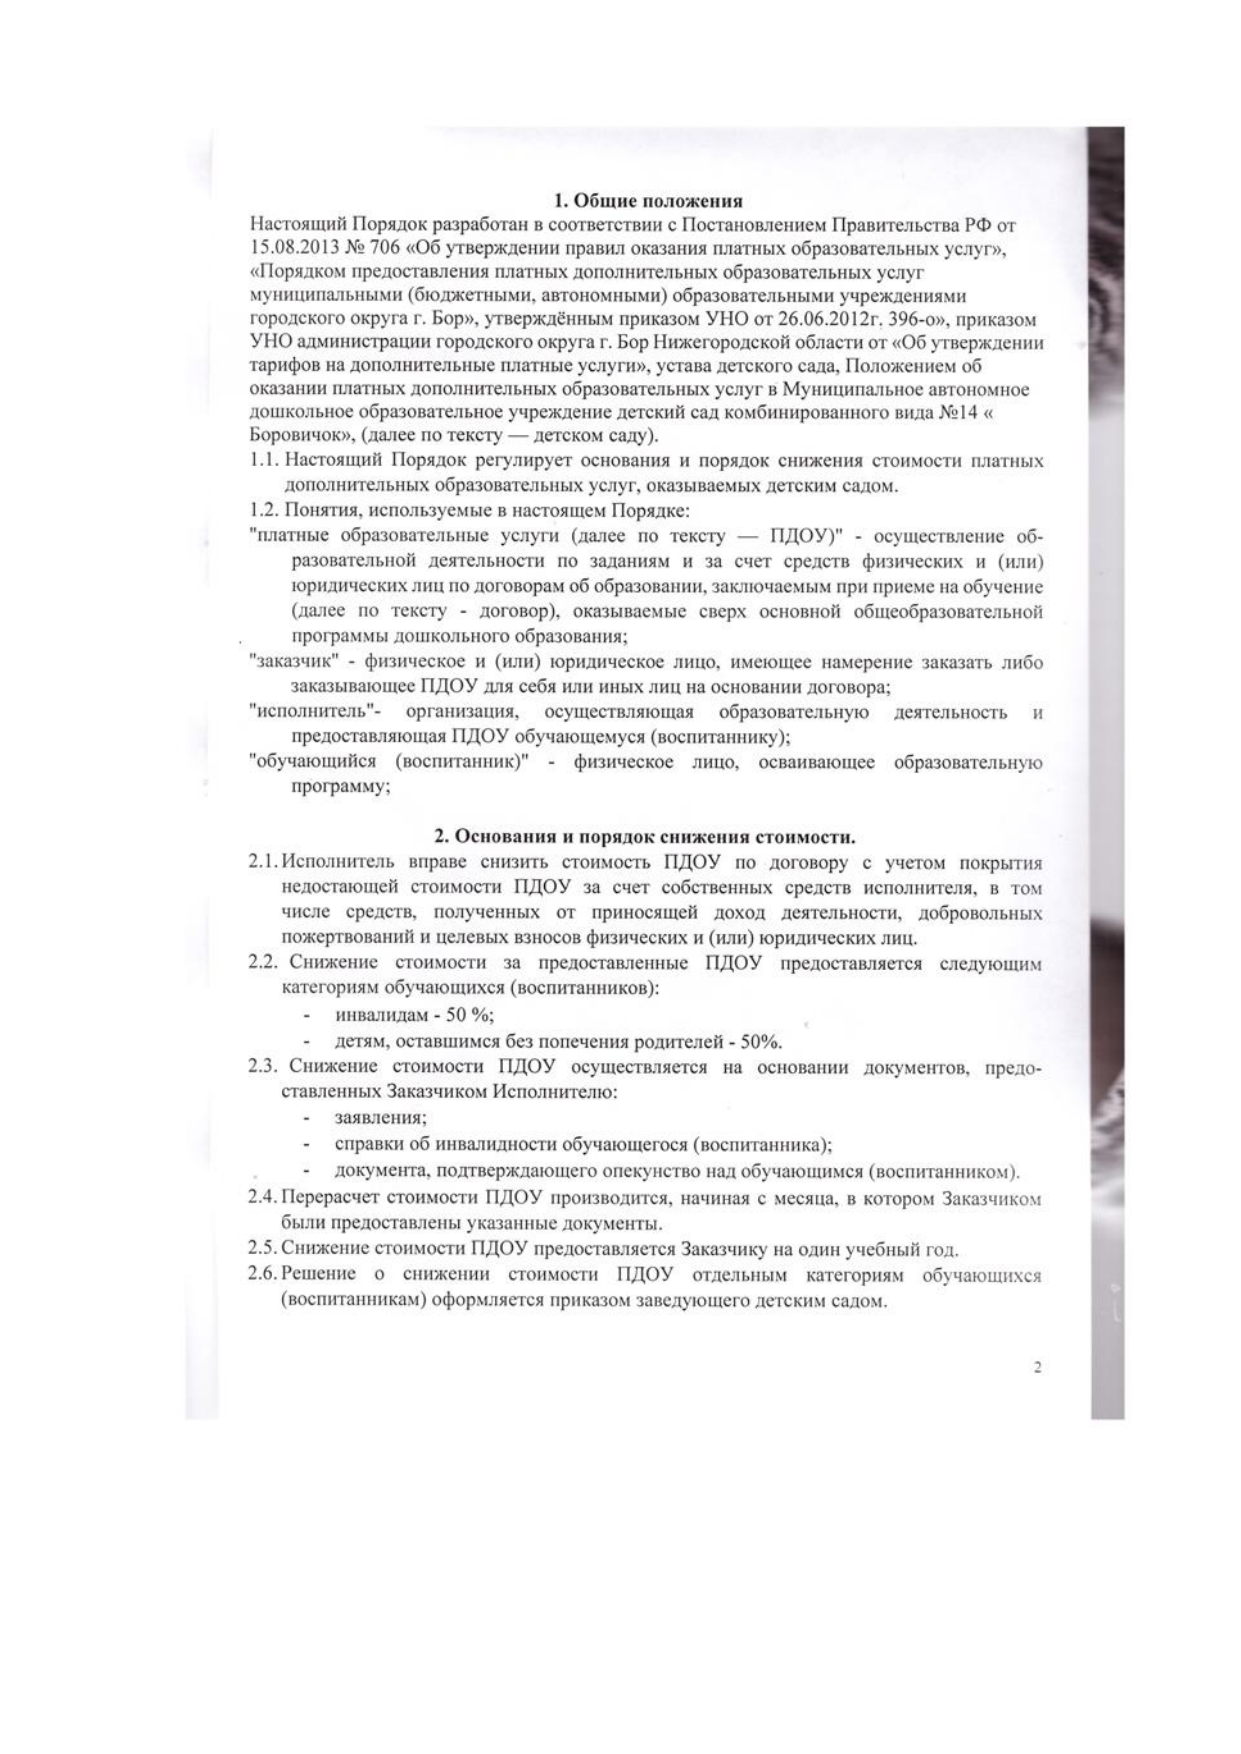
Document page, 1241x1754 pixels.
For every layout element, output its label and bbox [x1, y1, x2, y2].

picture [177, 118, 1133, 1428]
